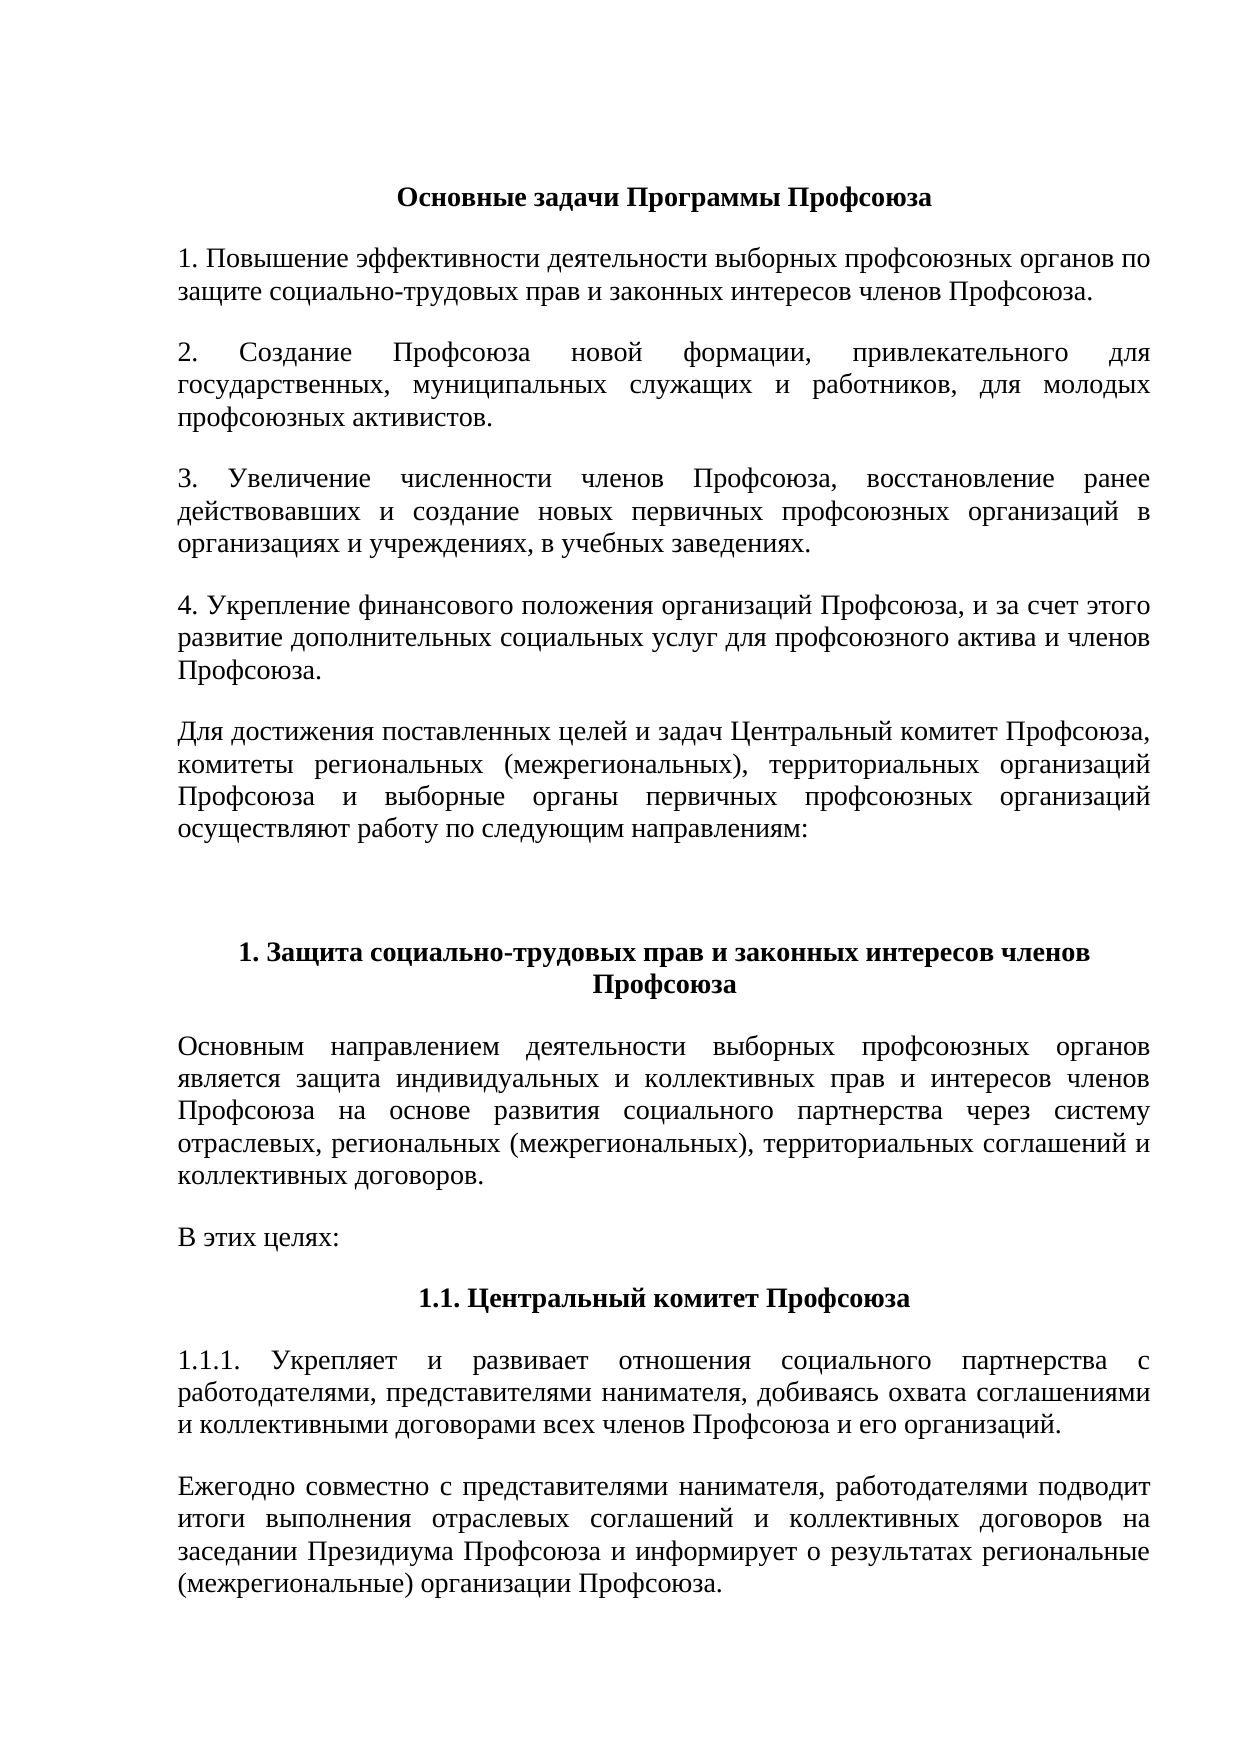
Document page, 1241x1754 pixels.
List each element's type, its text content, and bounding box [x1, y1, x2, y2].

text 1. Повышение эффективности деятельности выборных профсоюзных органов по защите социально-трудовых прав и законных интересов членов Профсоюза. [177, 241, 1152, 306]
text Основные задачи Программы Профсоюза [177, 180, 1152, 212]
text 2. Создание Профсоюза новой формации, привлекательного для государственных, муниципальных служащих и работников, для молодых профсоюзных активистов. [177, 335, 1152, 432]
text Ежегодно совместно с представителями нанимателя, работодателями подводит итоги выполнения отраслевых соглашений и коллективных договоров на заседании Президиума Профсоюза и информирует о результатах региональные (межрегиональные) организации Профсоюза. [177, 1469, 1152, 1599]
text 1.1. Центральный комитет Профсоюза [177, 1281, 1152, 1314]
text 1. Защита социально-трудовых прав и законных интересов членов Профсоюза [177, 934, 1152, 999]
text Для достижения поставленных целей и задач Центральный комитет Профсоюза, комитеты региональных (межрегиональных), территориальных организаций Профсоюза и выборные органы первичных профсоюзных организаций осуществляют работу по следующим направлениям: [177, 714, 1152, 844]
text 4. Укрепление финансового положения организаций Профсоюза, и за счет этого развитие дополнительных социальных услуг для профсоюзного актива и членов Профсоюза. [177, 588, 1152, 685]
text Основным направлением деятельности выборных профсоюзных органов является защита индивидуальных и коллективных прав и интересов членов Профсоюза на основе развития социального партнерства через систему отраслевых, региональных (межрегиональных), территориальных соглашений и коллективных договоров. [177, 1028, 1152, 1191]
text 1.1.1. Укрепляет и развивает отношения социального партнерства с работодателями, представителями нанимателя, добиваясь охвата соглашениями и коллективными договорами всех членов Профсоюза и его организаций. [177, 1343, 1152, 1440]
text В этих целях: [177, 1220, 1152, 1252]
text 3. Увеличение численности членов Профсоюза, восстановление ранее действовавших и создание новых первичных профсоюзных организаций в организациях и учреждениях, в учебных заведениях. [177, 462, 1152, 559]
